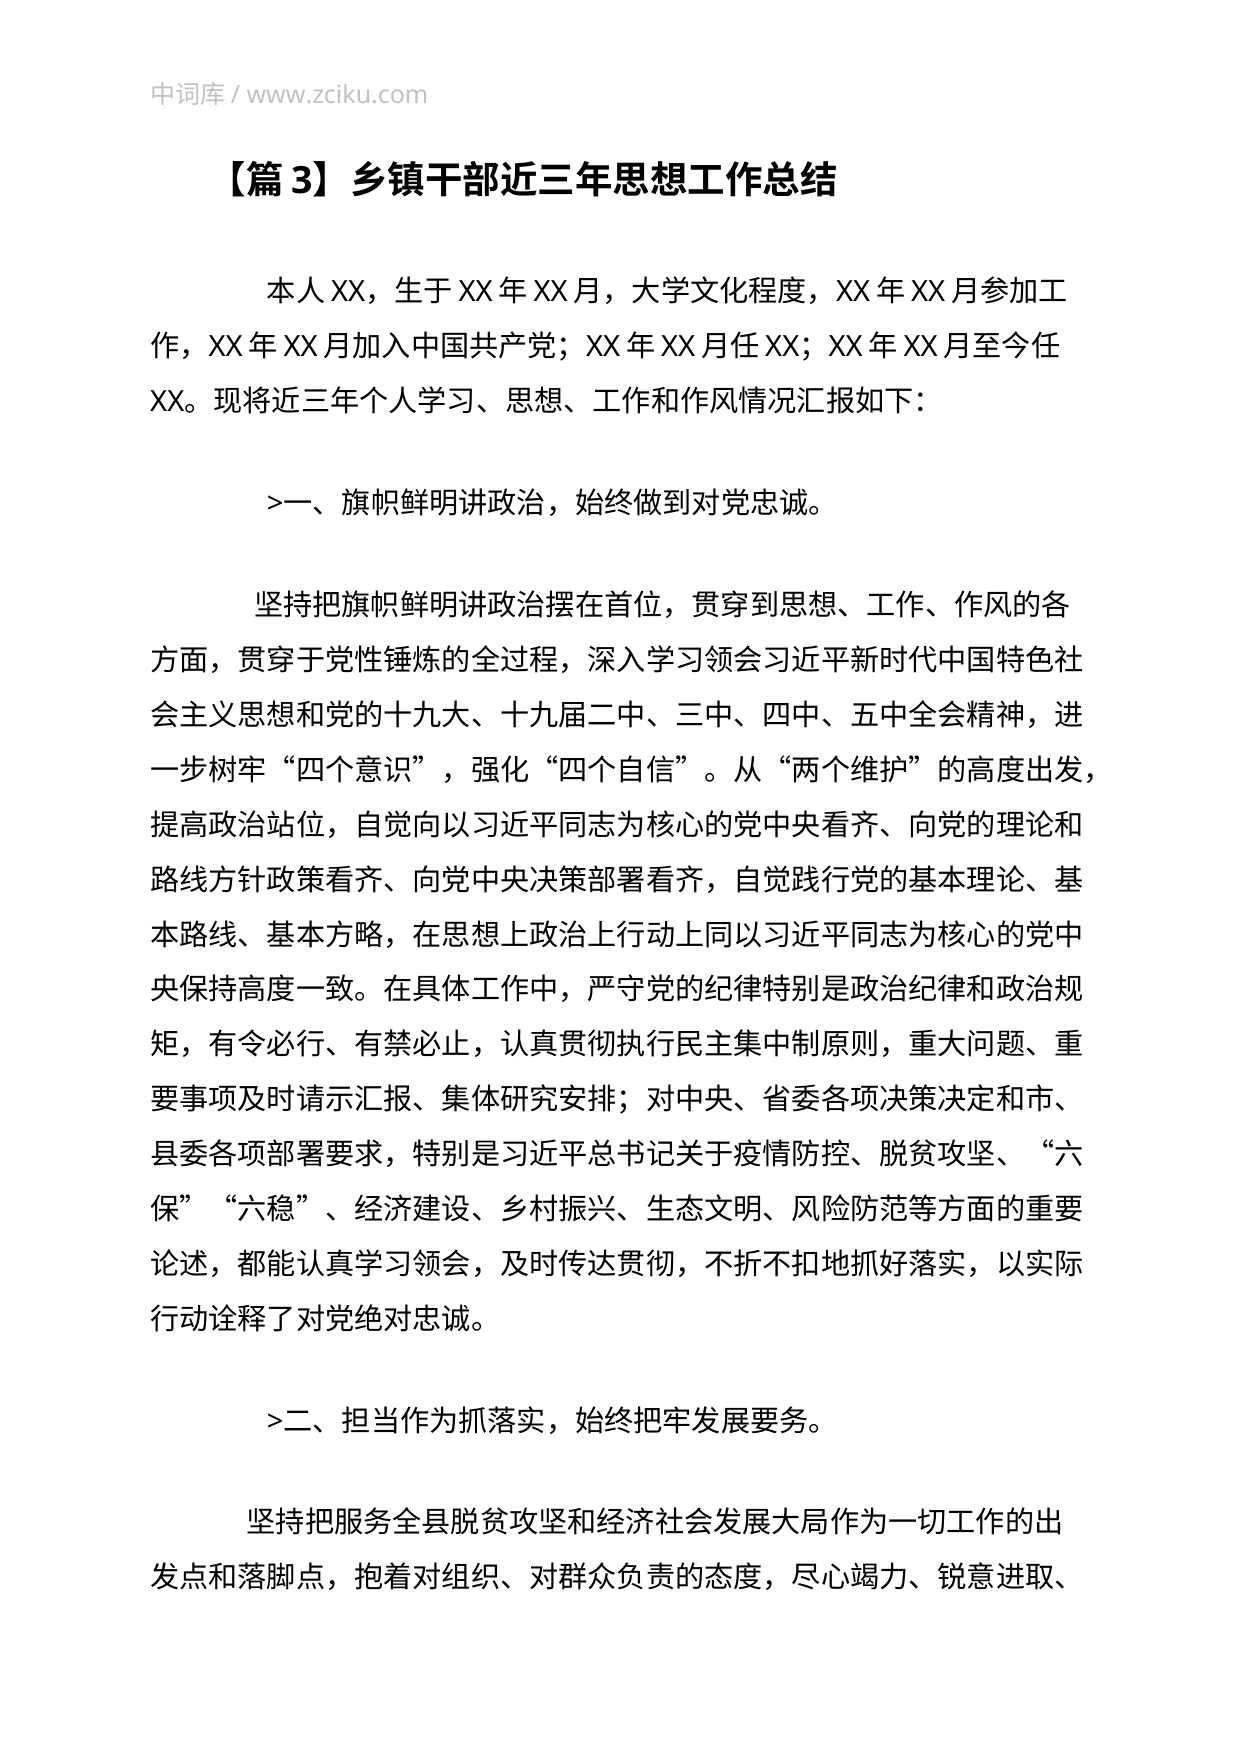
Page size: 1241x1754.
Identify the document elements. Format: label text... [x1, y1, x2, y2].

text >一、旗帜鲜明讲政治，始终做到对党忠诚。 [150, 479, 1090, 522]
text 【篇3】乡镇干部近三年思想工作总结 [150, 150, 1090, 204]
text >二、担当作为抓落实，始终把牢发展要务。 [150, 1397, 1090, 1439]
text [150, 1499, 1090, 1596]
text 本人XX，生于XX年XX月，大学文化程度，XX年XX月参加工作，XX年XX月加入中国共产党；XX年XX月任XX；XX年XX月至今任XX。现将近三年个人学习、思想、工作和作风情况汇报如下： [150, 268, 1090, 420]
text 坚持把旗帜鲜明讲政治摆在首位，贯穿到思想、工作、作风的各方面，贯穿于党性锤炼的全过程，深入学习领会习近平新时代中国特色社会主义思想和党的十九大、十九届二中、三中、四中、五中全会精神，进一步树牢“四个意识”，强化“四个自信”。从“两个维护”的高度出发，提高政治站位，自觉向以习近平同志为核心的党中央看齐、向党的理论和路线方针政策看齐、向党中央决策部署看齐，自觉践行党的基本理论、基本路线、基本方略，在思想上政治上行动上同以习近平同志为核心的党中央保持高度一致。在具体工作中，严守党的纪律特别是政治纪律和政治规矩，有令必行、有禁必止，认真贯彻执行民主集中制原则，重大问题、重要事项及时请示汇报、集体研究安排；对中央、省委各项决策决定和市、县委各项部署要求，特别是习近平总书记关于疫情防控、脱贫攻坚、“六保”“六稳”、经济建设、乡村振兴、生态文明、风险防范等方面的重要论述，都能认真学习领会，及时传达贯彻，不折不扣地抓好落实，以实际行动诠释了对党绝对忠诚。 [150, 582, 1090, 1338]
